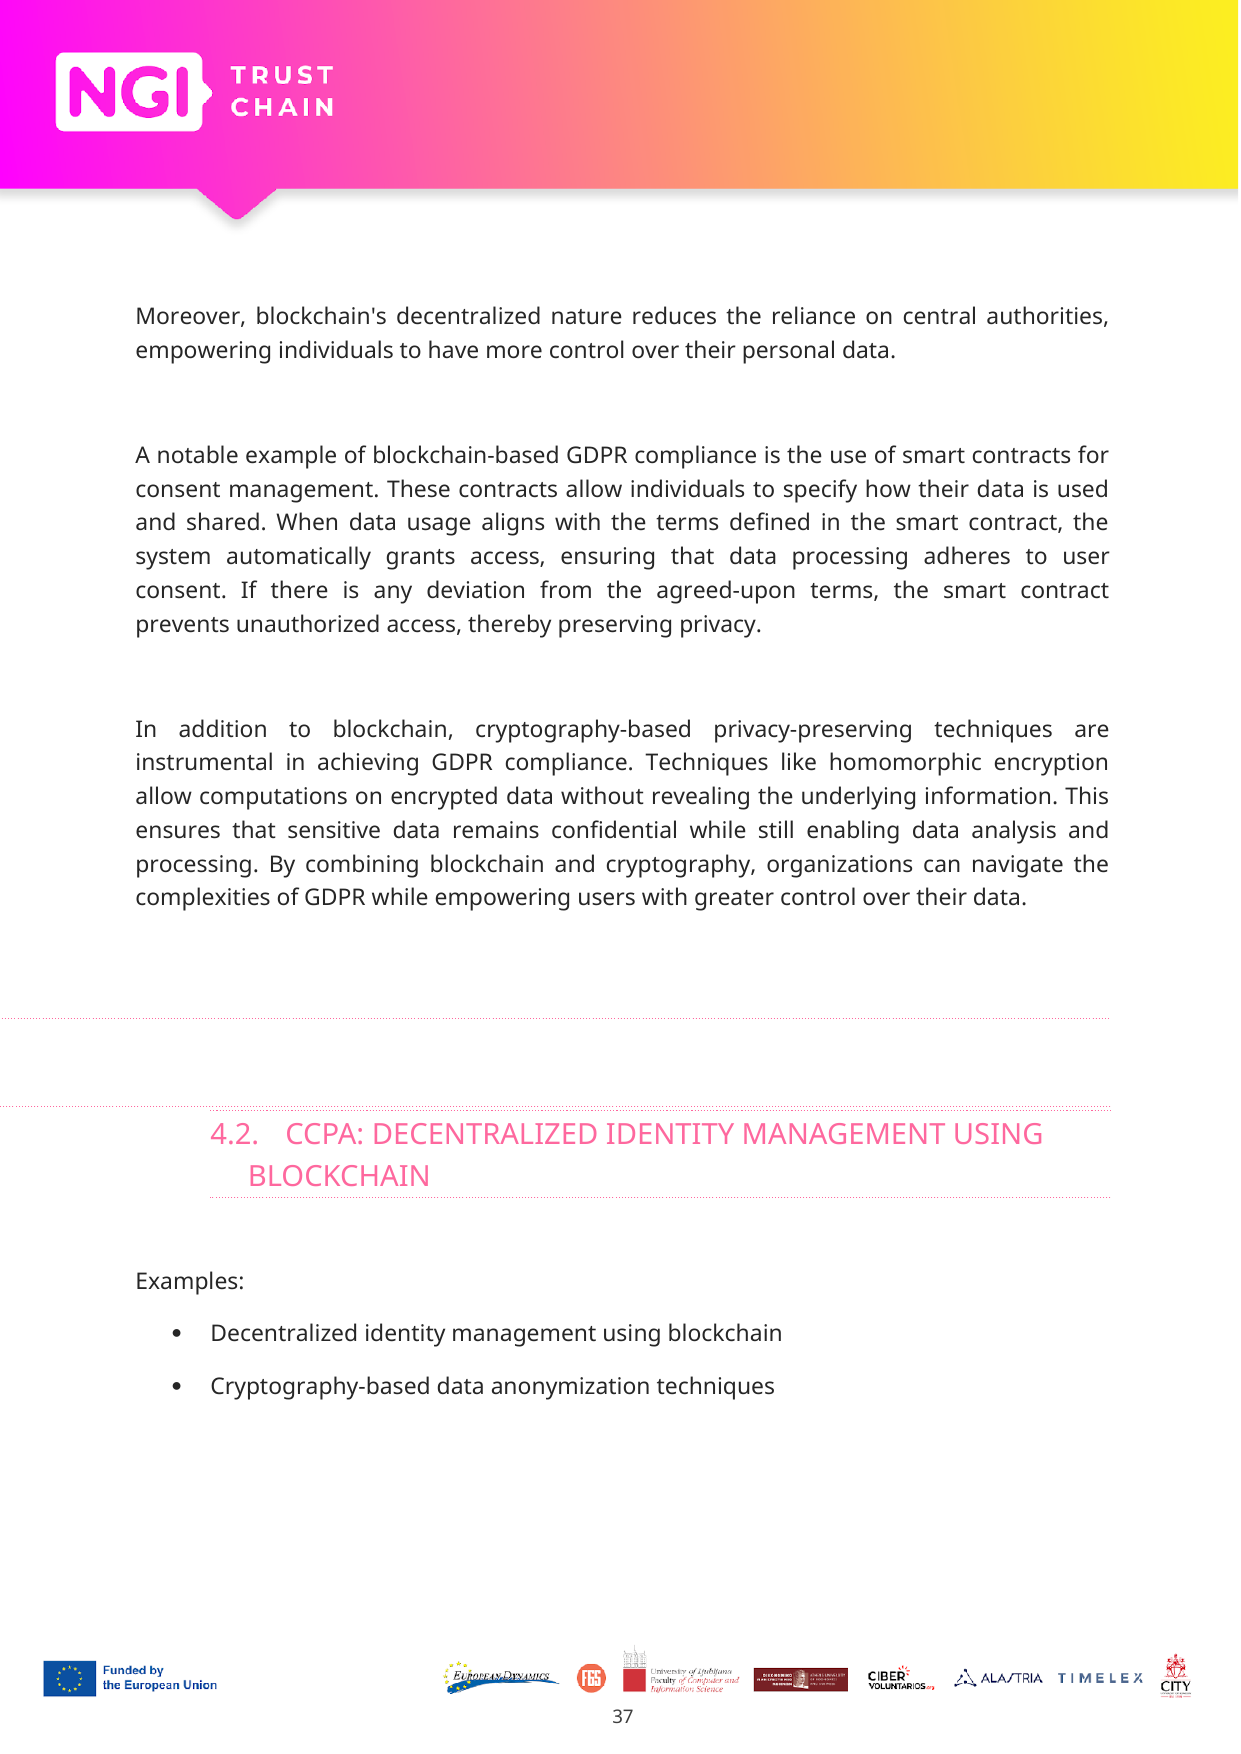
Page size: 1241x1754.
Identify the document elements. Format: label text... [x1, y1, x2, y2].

subtitle CCPA: Decentralized Identity Management using Blockchain [210, 1110, 1110, 1198]
list Cryptography-based data anonymization techniques [173, 1370, 1110, 1401]
list Decentralized identity management using blockchain [173, 1317, 1110, 1348]
text Examples: [135, 1265, 1110, 1296]
text In addition to blockchain, cryptography-based privacy-preserving techniques are instrumental in achieving GDPR compliance. Techniques like homomorphic encryption allow computations on encrypted data without revealing the underlying information. This ensures that sensitive data remains confidential while still enabling data analysis and processing. By combining blockchain and cryptography, organizations can navigate the complexities of GDPR while empowering users with greater control over their data. [135, 712, 1110, 912]
text A notable example of blockchain-based GDPR compliance is the use of smart contracts for consent management. These contracts allow individuals to specify how their data is used and shared. When data usage aligns with the terms defined in the smart contract, the system automatically grants access, ensuring that data processing adheres to user consent. If there is any deviation from the agreed-upon terms, the smart contract prevents unauthorized access, thereby preserving privacy. [135, 439, 1110, 639]
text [135, 300, 1110, 365]
picture [0, 0, 1239, 1751]
